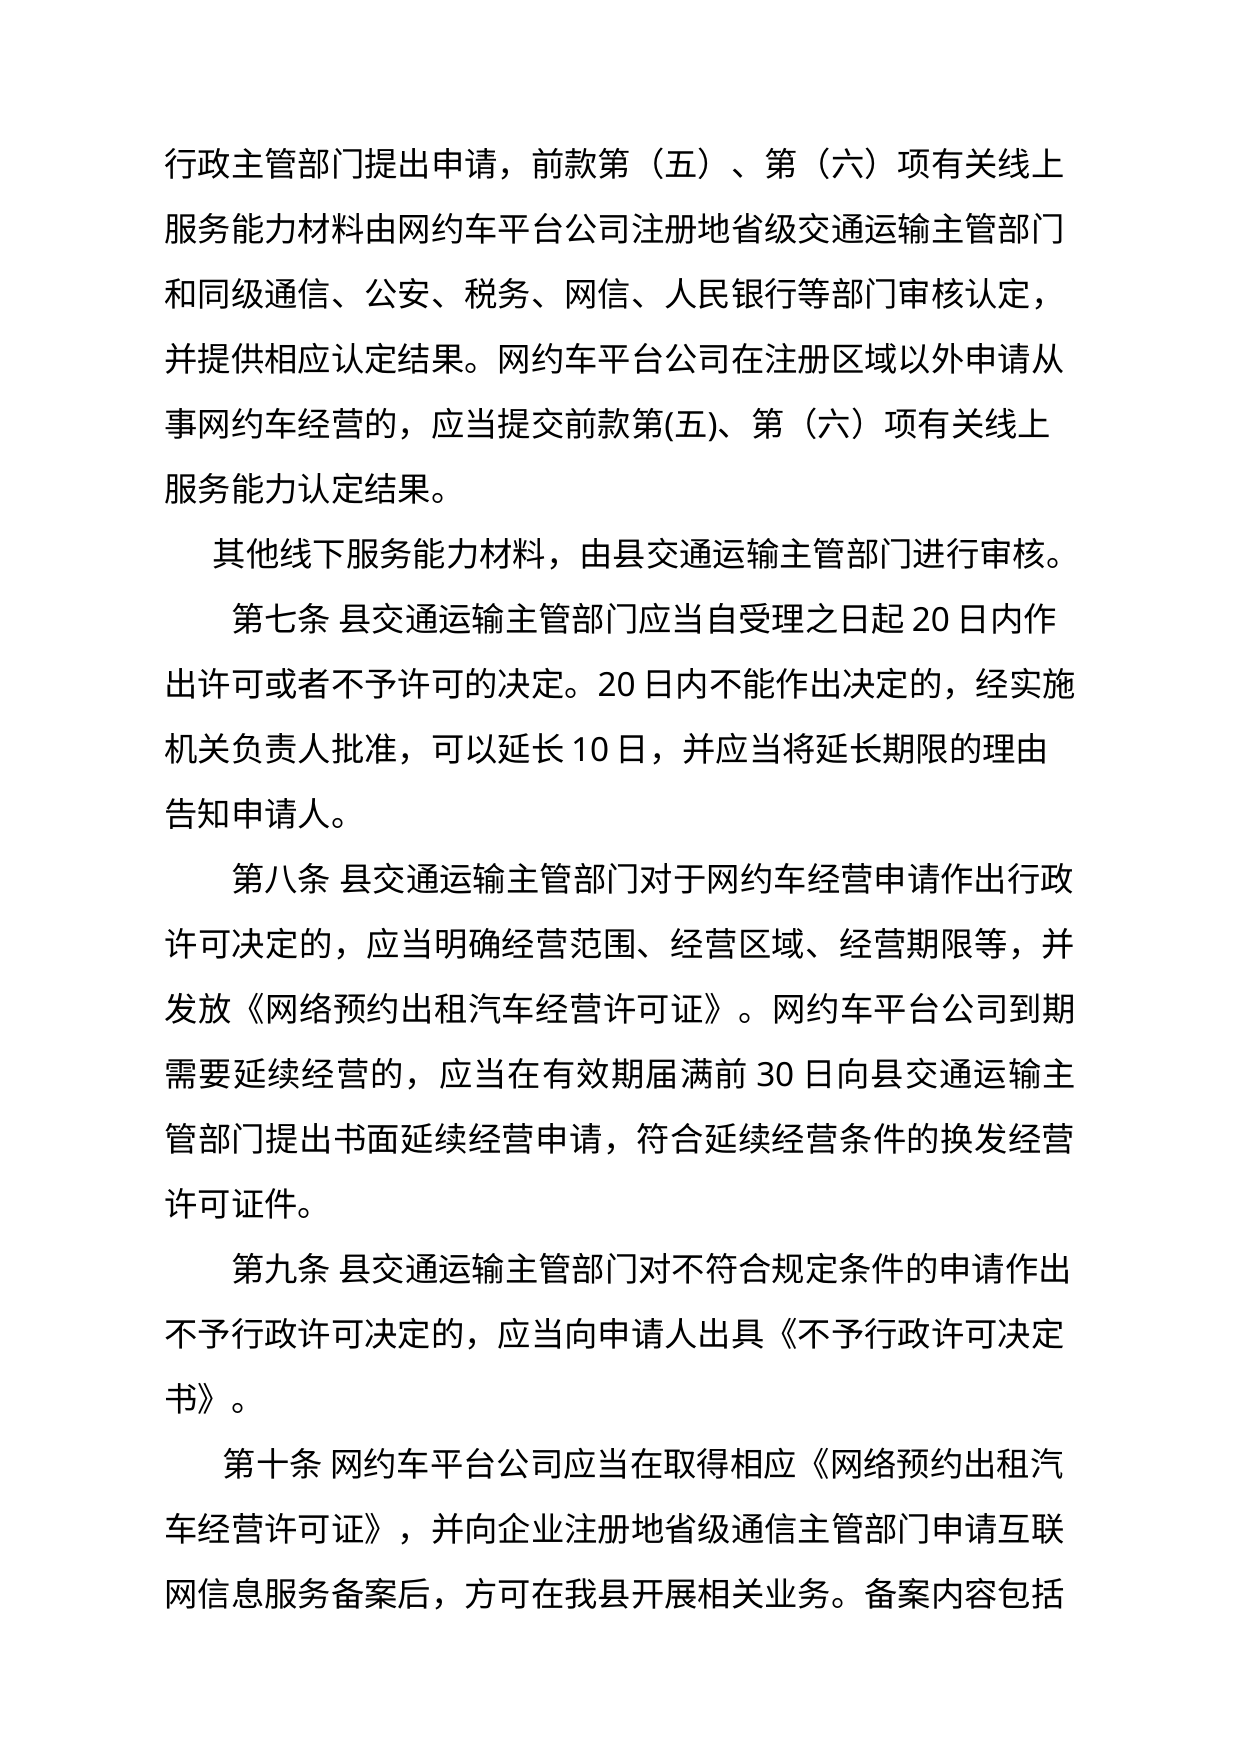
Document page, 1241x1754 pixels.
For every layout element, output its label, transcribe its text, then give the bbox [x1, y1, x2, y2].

text 第七条 县交通运输主管部门应当自受理之日起20日内作出许可或者不予许可的决定。20日内不能作出决定的，经实施机关负责人批准，可以延长10日，并应当将延长期限的理由告知申请人。 [164, 584, 1076, 844]
text 第九条 县交通运输主管部门对不符合规定条件的申请作出不予行政许可决定的，应当向申请人出具《不予行政许可决定书》。 [164, 1234, 1076, 1429]
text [164, 1429, 1076, 1624]
text 第八条 县交通运输主管部门对于网约车经营申请作出行政许可决定的，应当明确经营范围、经营区域、经营期限等，并发放《网络预约出租汽车经营许可证》。网约车平台公司到期需要延续经营的，应当在有效期届满前30日向县交通运输主管部门提出书面延续经营申请，符合延续经营条件的换发经营许可证件。 [164, 844, 1076, 1234]
text 其他线下服务能力材料，由县交通运输主管部门进行审核。 [164, 519, 1076, 584]
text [164, 129, 1076, 519]
